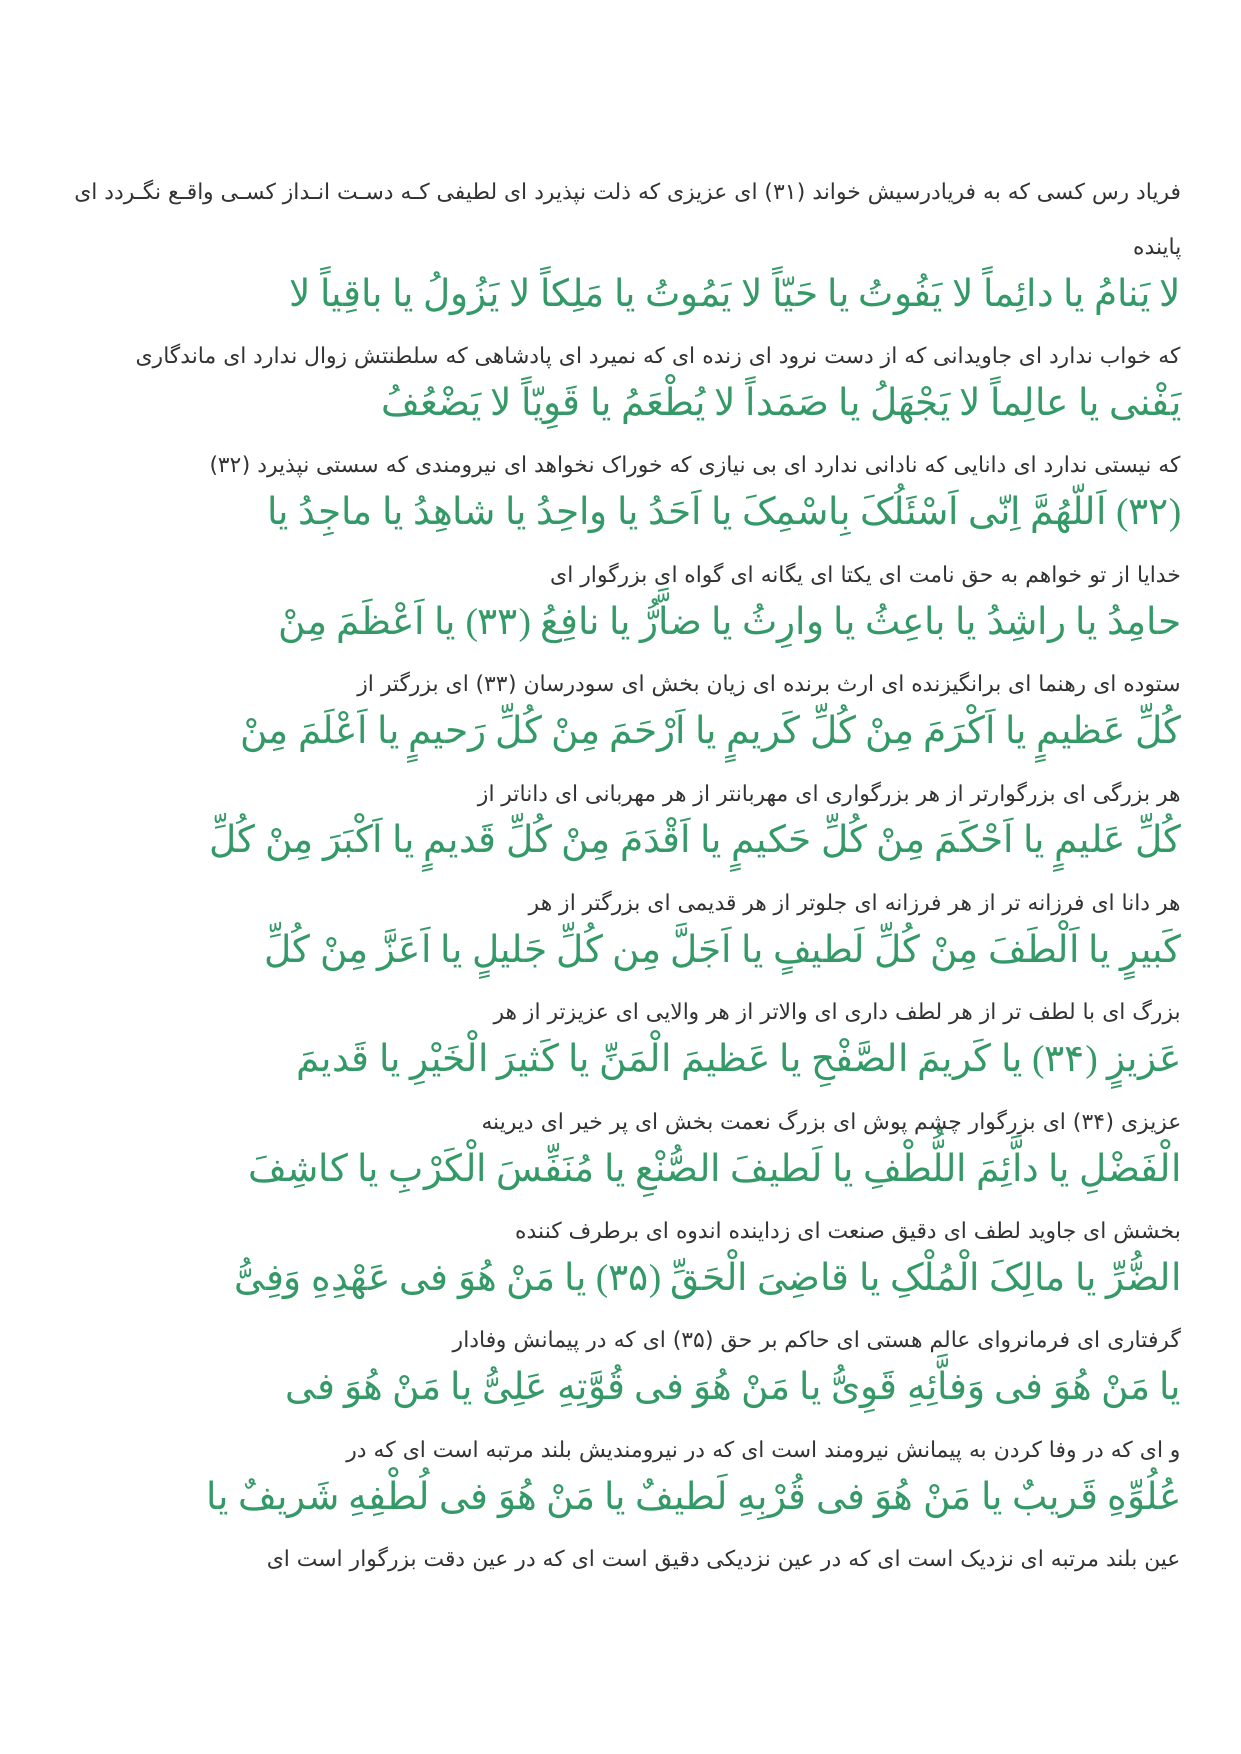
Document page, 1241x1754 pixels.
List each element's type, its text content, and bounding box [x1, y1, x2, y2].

text بزرگ اى با لطف تر از هر لطف دارى اى والاتر از هر والایى اى عزیزتر از هر [74, 970, 1181, 1025]
text کُلِّ عَلیمٍ یا اَحْکَمَ مِنْ کُلِّ حَکیمٍ یا اَقْدَمَ مِنْ کُلِّ قَدیمٍ یا اَکْبَرَ مِنْ کُلِّ [74, 806, 1181, 861]
text بخشش اى جاوید لطف اى دقیق صنعت اى زداینده اندوه اى برطرف کننده [74, 1189, 1181, 1244]
text (۳۲) اَللّهُمَّ اِنّى اَسْئَلُکَ بِاسْمِکَ یا اَحَدُ یا واحِدُ یا شاهِدُ یا ماجِدُ یا [74, 478, 1181, 533]
text عُلُوِّهِ قَریبٌ یا مَنْ هُوَ فى قُرْبِهِ لَطیفٌ یا مَنْ هُوَ فى لُطْفِهِ شَریفٌ یا [74, 1462, 1181, 1517]
text گرفتارى اى فرمانرواى عالم هستى اى حاکم بر حق (۳۵) اى که در پیمانش وفادار [74, 1298, 1181, 1353]
text حامِدُ یا راشِدُ یا باعِثُ یا وارِثُ یا ضاَّرُّ یا نافِعُ (۳۳) یا اَعْظَمَ مِنْ [74, 587, 1181, 642]
text یَفْنى یا عالِماً لا یَجْهَلُ یا صَمَداً لا یُطْعَمُ یا قَوِیّاً لا یَضْعُفُ [74, 369, 1181, 423]
text یا مَنْ هُوَ فى وَفاَّئِهِ قَوِىُّ یا مَنْ هُوَ فى قُوَّتِهِ عَلِىُّ یا مَنْ هُوَ فى [74, 1353, 1181, 1408]
text هر بزرگى اى بزرگوارتر از هر بزرگوارى اى مهربانتر از هر مهربانى اى داناتر از [74, 752, 1181, 806]
text کُلِّ عَظیمٍ یا اَکْرَمَ مِنْ کُلِّ کَریمٍ یا اَرْحَمَ مِنْ کُلِّ رَحیمٍ یا اَعْلَمَ مِنْ [74, 697, 1181, 752]
text عَزیزٍ (۳۴) یا کَریمَ الصَّفْحِ یا عَظیمَ الْمَنِّ یا کَثیرَ الْخَیْرِ یا قَدیمَ [74, 1025, 1181, 1080]
text خدایا از تو خواهم به حق نامت اى یکتا اى یگانه اى گواه اى بزرگوار اى [74, 533, 1181, 587]
text عزیزى (۳۴) اى بزرگوار چشم پوش اى بزرگ نعمت بخش اى پر خیر اى دیرینه [74, 1080, 1181, 1134]
text و اى که در وفا کردن به پیمانش نیرومند است اى که در نیرومندیش بلند مرتبه است اى که در [74, 1408, 1181, 1462]
text که نیستى ندارد اى دانایى که نادانى ندارد اى بى نیازى که خوراک نخواهد اى نیرومندى که سستى نپذیرد (۳۲) [74, 423, 1181, 478]
text عین بلند مرتبه اى نزدیک است اى که در عین نزدیکى دقیق است اى که در عین دقت بزرگوار است اى [74, 1517, 1181, 1572]
text هر دانا اى فرزانه تر از هر فرزانه اى جلوتر از هر قدیمى اى بزرگتر از هر [74, 861, 1181, 916]
text ستوده اى رهنما اى برانگیزنده اى ارث برنده اى زیان بخش اى سودرسان (۳۳) اى بزرگتر از [74, 642, 1181, 697]
text الْفَضْلِ یا داَّئِمَ اللُّطْفِ یا لَطیفَ الصُّنْعِ یا مُنَفِّسَ الْکَرْبِ یا کاشِفَ [74, 1134, 1181, 1189]
text الضُّرِّ یا مالِکَ الْمُلْکِ یا قاضِىَ الْحَقِّ (۳۵) یا مَنْ هُوَ فى عَهْدِهِ وَفِىُّ [74, 1244, 1181, 1298]
text که خواب ندارد اى جاویدانى که از دست نرود اى زنده اى که نمیرد اى پادشاهى که سلطنتش زوال ندارد اى ماندگارى [74, 314, 1181, 369]
text کَبیرٍ یا اَلْطَفَ مِنْ کُلِّ لَطیفٍ یا اَجَلَّ مِن کُلِّ جَلیلٍ یا اَعَزَّ مِنْ کُلِّ [74, 916, 1181, 970]
text لا یَنامُ یا دائِماً لا یَفُوتُ یا حَیّاً لا یَمُوتُ یا مَلِکاً لا یَزُولُ یا باقِیاً لا [74, 259, 1181, 314]
text فریاد رس کسى که به فریادرسیش خواند (۳۱) اى عزیزى که ذلت نپذیرد اى لطیفى که دست انداز کسى واقع نگردد اى پاینده [74, 150, 1181, 259]
